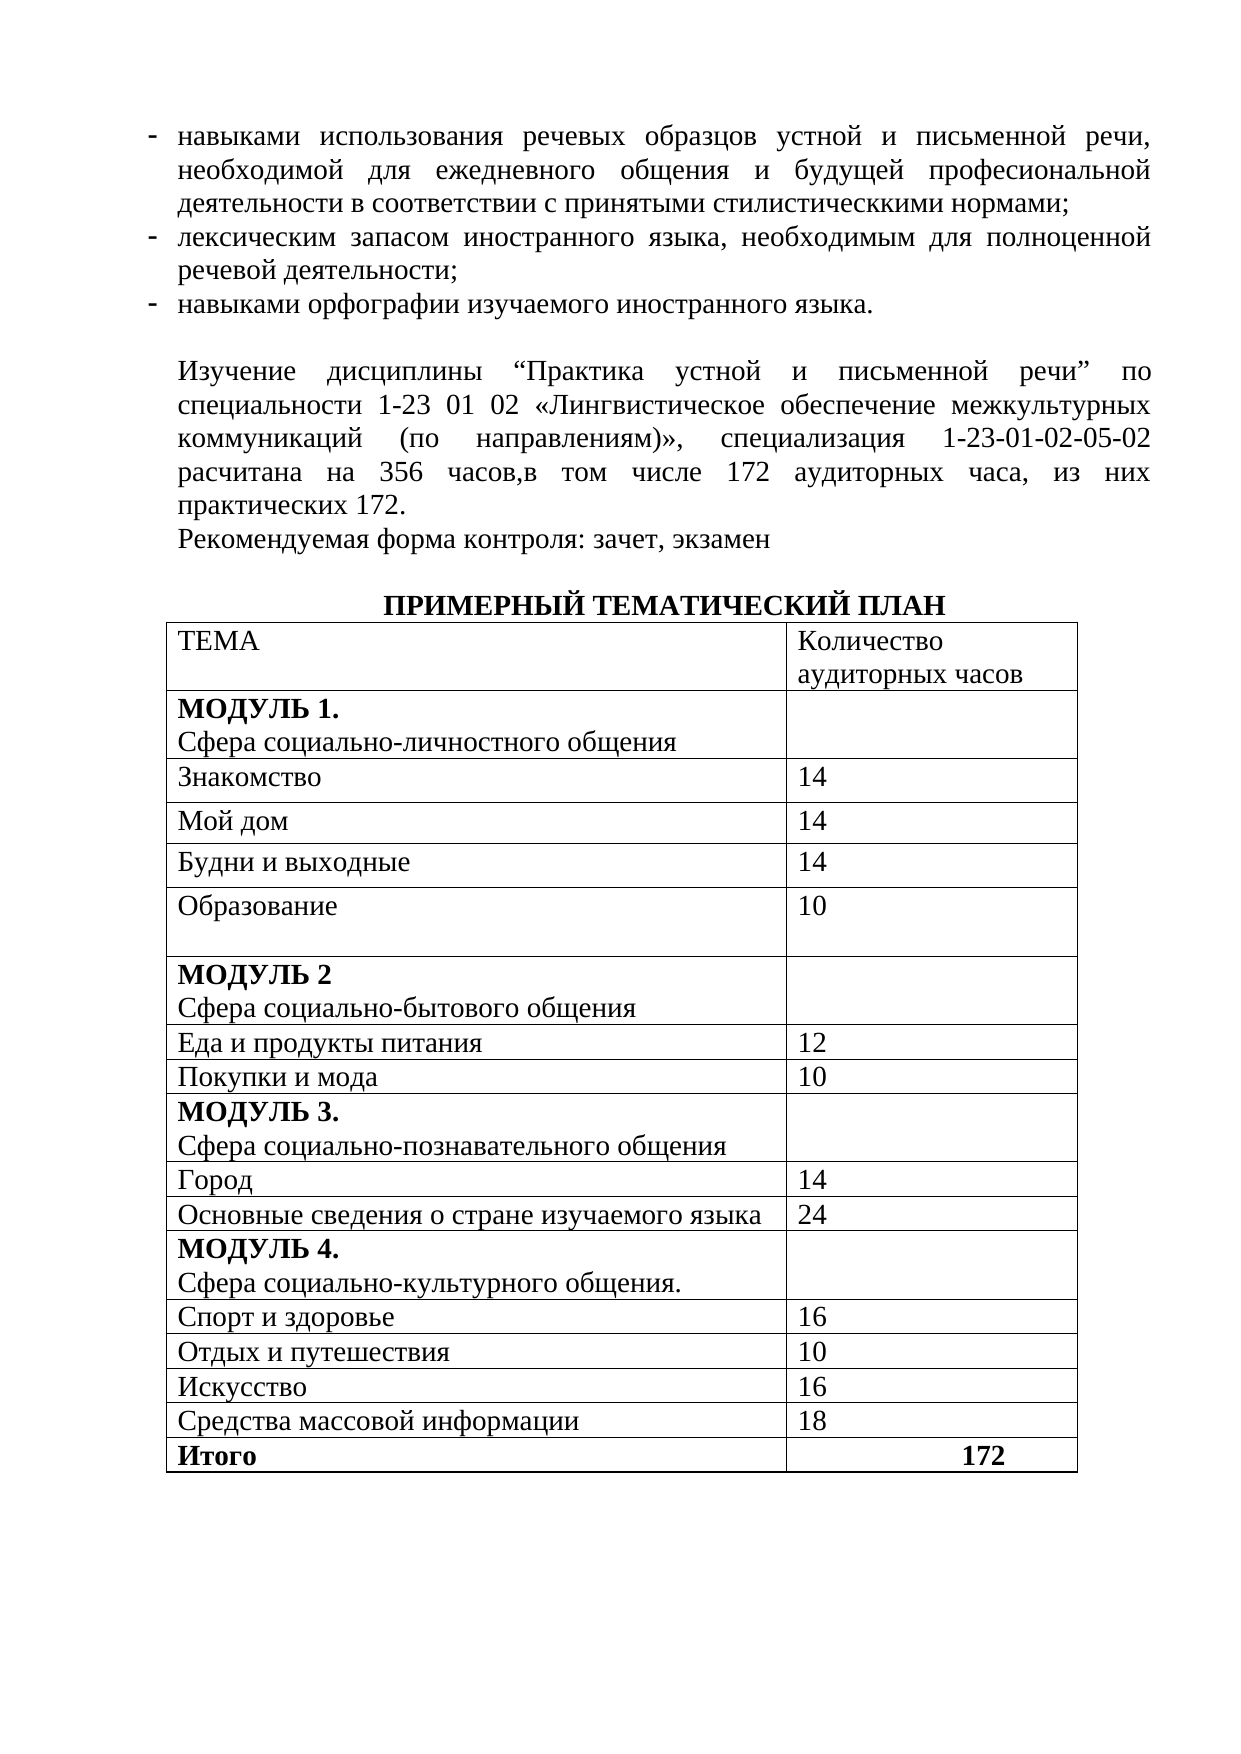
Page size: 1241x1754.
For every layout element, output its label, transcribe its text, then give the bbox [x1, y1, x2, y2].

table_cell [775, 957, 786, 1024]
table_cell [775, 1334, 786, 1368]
table_cell Образование [167, 888, 786, 956]
table_cell 10 [787, 888, 1077, 956]
table_cell Мой дом [167, 803, 786, 843]
table_cell Итого [167, 1438, 786, 1471]
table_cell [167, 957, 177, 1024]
table_cell 14 [787, 759, 1077, 802]
table_cell [787, 957, 1077, 1024]
table_cell 18 [787, 1403, 1077, 1437]
table_cell 172 [787, 1438, 1077, 1471]
table_cell 10 [787, 1334, 1077, 1368]
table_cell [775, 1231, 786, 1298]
text Рекомендуемая форма контроля: зачет, экзамен [177, 521, 1152, 554]
table_cell Основные сведения о стране изучаемого языка [167, 1197, 786, 1230]
table_cell [787, 1094, 1077, 1161]
table_cell 16 [787, 1300, 1077, 1333]
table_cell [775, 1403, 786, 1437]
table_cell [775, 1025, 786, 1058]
table_cell 14 [787, 1162, 1077, 1196]
table_cell [787, 691, 1077, 758]
list лексическим запасом иностранного языка, необходимым для полноценной речевой деятельности; [148, 219, 1152, 286]
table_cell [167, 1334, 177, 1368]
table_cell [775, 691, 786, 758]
table_cell 16 [787, 1369, 1077, 1402]
list навыками использования речевых образцов устной и письменной речи, необходимой для ежедневного общения и будущей професиональной деятельности в соответствии с принятыми стилистическкими нормами; [148, 118, 1152, 219]
text ПРИМЕРНЫЙ ТЕМАТИЧЕСКИЙ ПЛАН [177, 588, 1152, 622]
table_cell [787, 1231, 1077, 1298]
table_cell 10 [787, 1060, 1077, 1093]
table_cell Будни и выходные [167, 844, 786, 887]
list навыками орфографии изучаемого иностранного языка. [148, 286, 1152, 320]
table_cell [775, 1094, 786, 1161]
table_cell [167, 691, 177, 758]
table_header Количество аудиторных часов [787, 623, 1077, 690]
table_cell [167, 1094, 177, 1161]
table_cell Город [167, 1162, 786, 1196]
table_cell 14 [787, 803, 1077, 843]
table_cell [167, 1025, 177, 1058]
table_cell 12 [787, 1025, 1077, 1058]
table_cell 24 [787, 1197, 1077, 1230]
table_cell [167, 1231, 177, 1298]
table_cell Знакомство [167, 759, 786, 802]
table_cell 14 [787, 844, 1077, 887]
text Изучение дисциплины “Практика устной и письменной речи” по специальности 1-23 01 02 «Лингвистическое обеспечение межкультурных коммуникаций (по направлениям)», специализация 1-23-01-02-05-02 расчитана на 356 часов,в том числе 172 аудиторных часа, из них практических 172. [177, 353, 1152, 521]
table_header ТЕМА [167, 623, 786, 690]
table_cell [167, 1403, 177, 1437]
